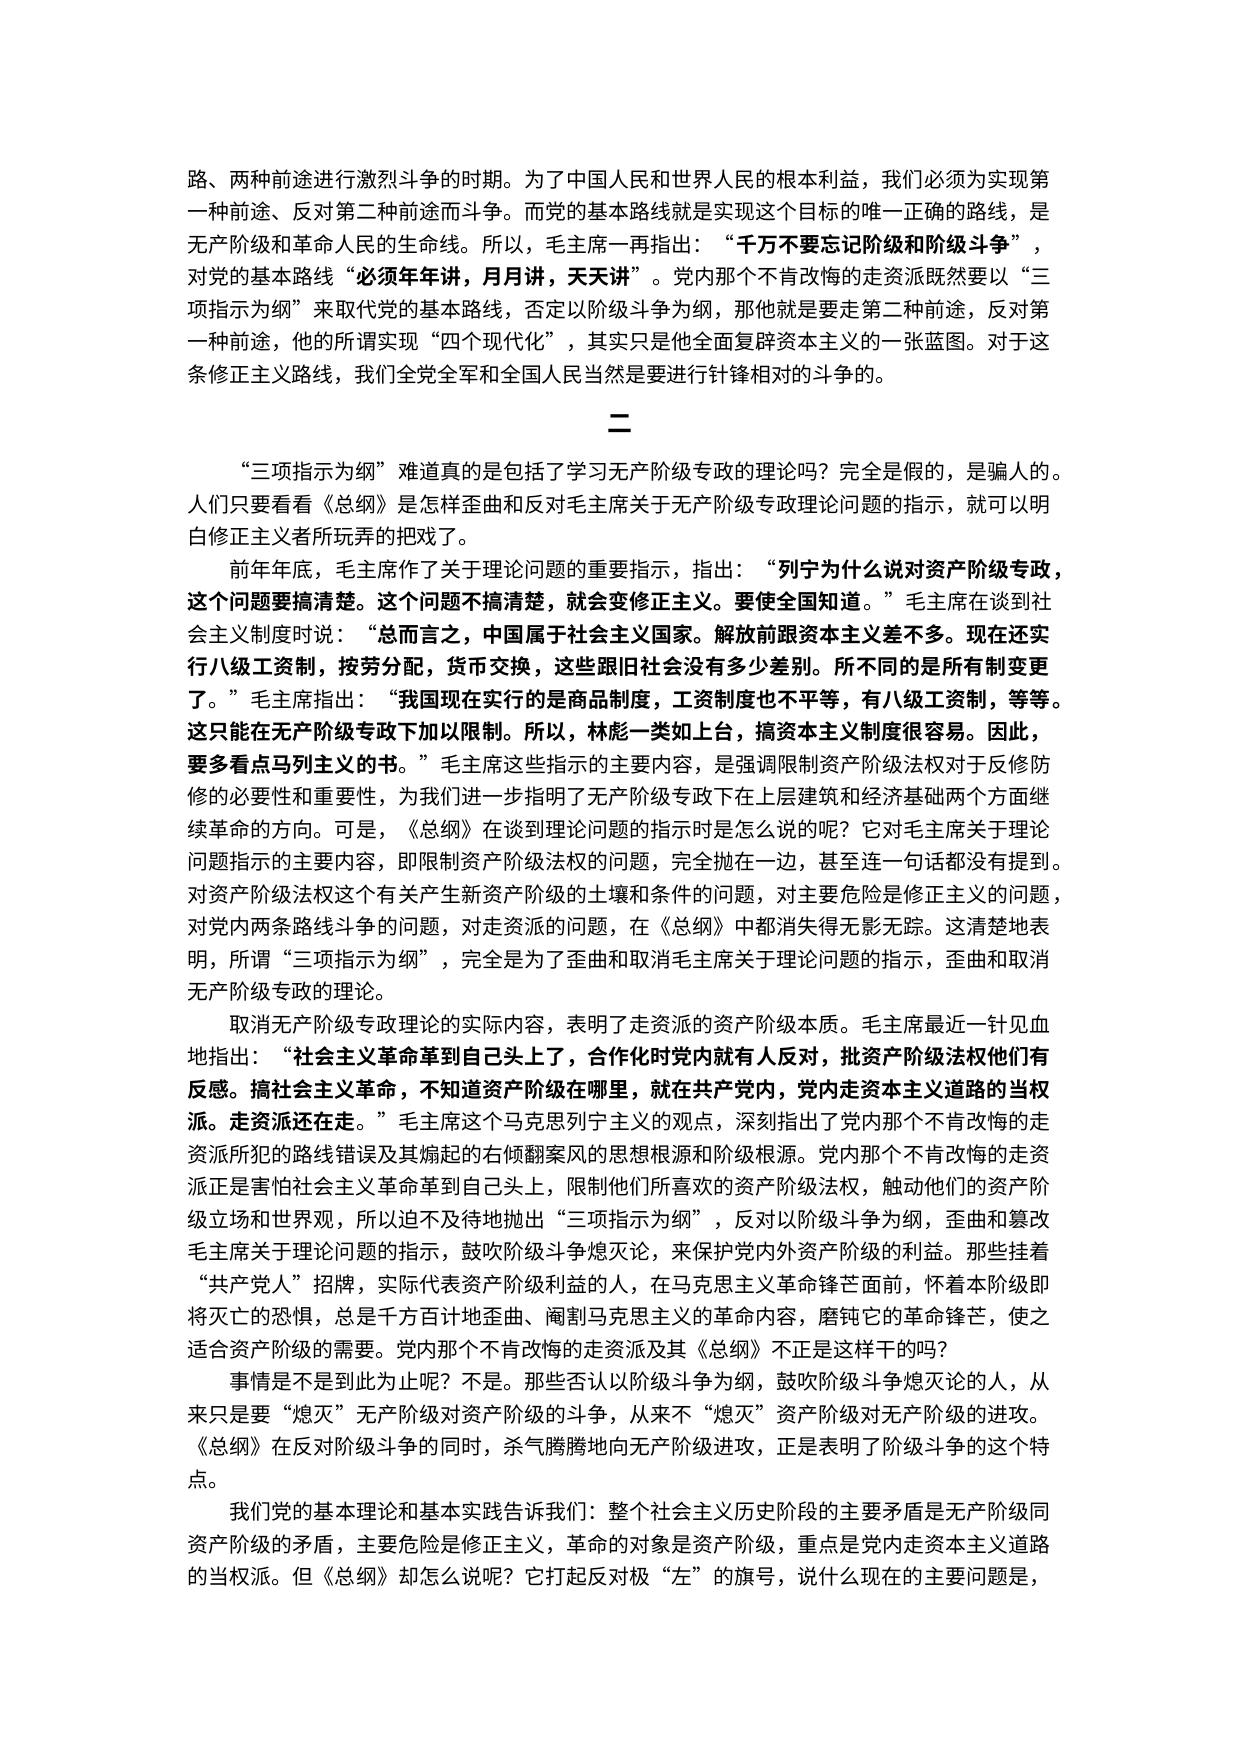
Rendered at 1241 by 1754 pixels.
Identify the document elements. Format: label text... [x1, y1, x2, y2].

text 事情是不是到此为止呢？不是。那些否认以阶级斗争为纲，鼓吹阶级斗争熄灭论的人，从来只是要“熄灭”无产阶级对资产阶级的斗争，从来不“熄灭”资产阶级对无产阶级的进攻。《总纲》在反对阶级斗争的同时，杀气腾腾地向无产阶级进攻，正是表明了阶级斗争的这个特点。 [187, 1364, 1053, 1494]
text “三项指示为纲”难道真的是包括了学习无产阶级专政的理论吗？完全是假的，是骗人的。人们只要看看《总纲》是怎样歪曲和反对毛主席关于无产阶级专政理论问题的指示，就可以明白修正主义者所玩弄的把戏了。 [187, 454, 1053, 552]
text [187, 1494, 1053, 1592]
text 取消无产阶级专政理论的实际内容，表明了走资派的资产阶级本质。毛主席最近一针见血地指出：“社会主义革命革到自己头上了，合作化时党内就有人反对，批资产阶级法权他们有反感。搞社会主义革命，不知道资产阶级在哪里，就在共产党内，党内走资本主义道路的当权派。走资派还在走。”毛主席这个马克思列宁主义的观点，深刻指出了党内那个不肯改悔的走资派所犯的路线错误及其煽起的右倾翻案风的思想根源和阶级根源。党内那个不肯改悔的走资派正是害怕社会主义革命革到自己头上，限制他们所喜欢的资产阶级法权，触动他们的资产阶级立场和世界观，所以迫不及待地抛出“三项指示为纲”，反对以阶级斗争为纲，歪曲和篡改毛主席关于理论问题的指示，鼓吹阶级斗争熄灭论，来保护党内外资产阶级的利益。那些挂着“共产党人”招牌，实际代表资产阶级利益的人，在马克思主义革命锋芒面前，怀着本阶级即将灭亡的恐惧，总是千方百计地歪曲、阉割马克思主义的革命内容，磨钝它的革命锋芒，使之适合资产阶级的需要。党内那个不肯改悔的走资派及其《总纲》不正是这样干的吗？ [187, 1007, 1053, 1364]
text 二 [187, 389, 1053, 454]
text 前年年底，毛主席作了关于理论问题的重要指示，指出：“列宁为什么说对资产阶级专政，这个问题要搞清楚。这个问题不搞清楚，就会变修正主义。要使全国知道。”毛主席在谈到社会主义制度时说：“总而言之，中国属于社会主义国家。解放前跟资本主义差不多。现在还实行八级工资制，按劳分配，货币交换，这些跟旧社会没有多少差别。所不同的是所有制变更了。”毛主席指出：“我国现在实行的是商品制度，工资制度也不平等，有八级工资制，等等。这只能在无产阶级专政下加以限制。所以，林彪一类如上台，搞资本主义制度很容易。因此，要多看点马列主义的书。”毛主席这些指示的主要内容，是强调限制资产阶级法权对于反修防修的必要性和重要性，为我们进一步指明了无产阶级专政下在上层建筑和经济基础两个方面继续革命的方向。可是，《总纲》在谈到理论问题的指示时是怎么说的呢？它对毛主席关于理论问题指示的主要内容，即限制资产阶级法权的问题，完全抛在一边，甚至连一句话都没有提到。对资产阶级法权这个有关产生新资产阶级的土壤和条件的问题，对主要危险是修正主义的问题，对党内两条路线斗争的问题，对走资派的问题，在《总纲》中都消失得无影无踪。这清楚地表明，所谓“三项指示为纲”，完全是为了歪曲和取消毛主席关于理论问题的指示，歪曲和取消无产阶级专政的理论。 [187, 552, 1053, 1007]
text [187, 162, 1053, 389]
